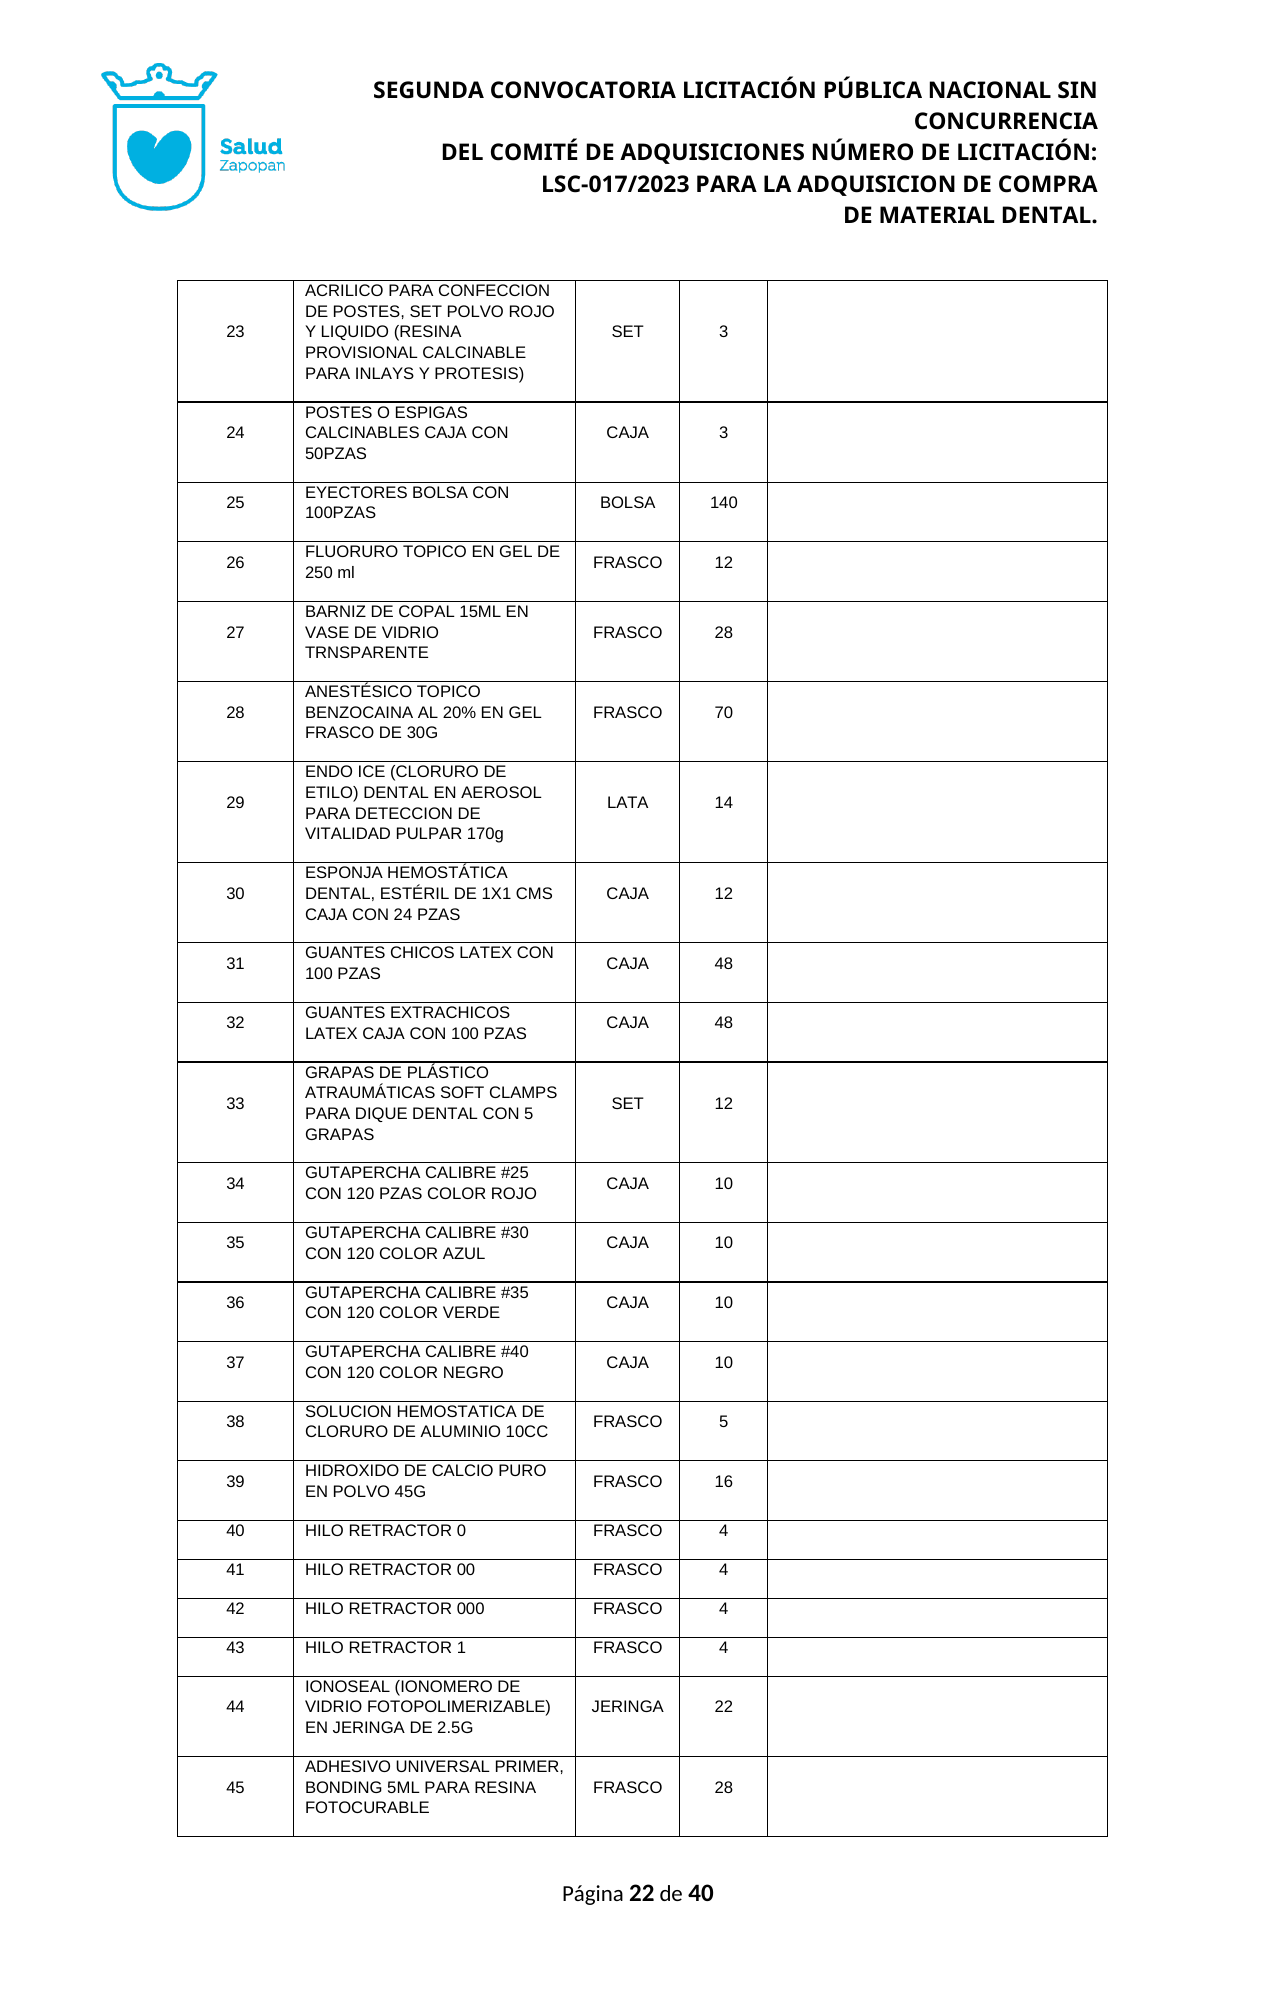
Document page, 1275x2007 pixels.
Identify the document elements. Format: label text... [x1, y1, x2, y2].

table_cell 12 [680, 863, 767, 942]
table_cell 26 [178, 542, 293, 601]
table_cell HILO RETRACTOR 0 [294, 1521, 575, 1559]
table_cell 25 [178, 483, 293, 541]
table_cell [768, 1757, 1107, 1836]
picture [108, 67, 211, 95]
table_cell [768, 1342, 1107, 1401]
table_cell 3 [680, 403, 767, 482]
table_cell [768, 1638, 1107, 1676]
table_cell 10 [680, 1163, 767, 1222]
table_cell FRASCO [576, 542, 679, 601]
table_cell JERINGA [576, 1677, 679, 1756]
table_cell FRASCO [576, 602, 679, 681]
table_cell 40 [178, 1521, 293, 1559]
table_cell POSTES O ESPIGAS CALCINABLES CAJA CON 50PZAS [294, 403, 575, 482]
table_cell GUTAPERCHA CALIBRE #35 CON 120 COLOR VERDE [294, 1283, 575, 1341]
table_cell 10 [680, 1223, 767, 1281]
table_cell FRASCO [576, 1461, 679, 1520]
table_cell [768, 1283, 1107, 1341]
table_cell FRASCO [576, 1560, 679, 1598]
table_cell [768, 1461, 1107, 1520]
table_cell [768, 602, 1107, 681]
table_cell ENDO ICE (CLORURO DE ETILO) DENTAL EN AEROSOL PARA DETECCION DE VITALIDAD PULPAR 170g [294, 762, 575, 862]
table_cell HIDROXIDO DE CALCIO PURO EN POLVO 45G [294, 1461, 575, 1520]
table_cell 140 [680, 483, 767, 541]
table_cell ANESTÉSICO TOPICO BENZOCAINA AL 20% EN GEL FRASCO DE 30G [294, 682, 575, 761]
table_cell GUTAPERCHA CALIBRE #40 CON 120 COLOR NEGRO [294, 1342, 575, 1401]
table_cell 4 [680, 1599, 767, 1637]
table_cell 45 [178, 1757, 293, 1836]
table_cell 5 [680, 1402, 767, 1460]
table_cell [768, 1599, 1107, 1637]
table_cell EYECTORES BOLSA CON 100PZAS [294, 483, 575, 541]
table_cell 28 [680, 1757, 767, 1836]
table_cell 24 [178, 403, 293, 482]
table_cell FRASCO [576, 682, 679, 761]
table_cell [768, 1003, 1107, 1061]
table_cell ESPONJA HEMOSTÁTICA DENTAL, ESTÉRIL DE 1X1 CMS CAJA CON 24 PZAS [294, 863, 575, 942]
table_cell 16 [680, 1461, 767, 1520]
table_cell 41 [178, 1560, 293, 1598]
table_cell 44 [178, 1677, 293, 1756]
table_cell IONOSEAL (IONOMERO DE VIDRIO FOTOPOLIMERIZABLE) EN JERINGA DE 2.5G [294, 1677, 575, 1756]
table_cell 22 [680, 1677, 767, 1756]
table_cell [768, 1223, 1107, 1281]
table_cell 39 [178, 1461, 293, 1520]
table_cell [768, 1560, 1107, 1598]
table_cell 12 [680, 1063, 767, 1162]
table_cell [768, 863, 1107, 942]
table_cell GUANTES CHICOS LATEX CON 100 PZAS [294, 943, 575, 1002]
table_cell CAJA [576, 1163, 679, 1222]
table_cell 31 [178, 943, 293, 1002]
table_cell 33 [178, 1063, 293, 1162]
table_cell 4 [680, 1521, 767, 1559]
table_cell 48 [680, 1003, 767, 1061]
table_cell 10 [680, 1342, 767, 1401]
table_cell 36 [178, 1283, 293, 1341]
table_cell FRASCO [576, 1521, 679, 1559]
table_cell SET [576, 281, 679, 401]
table_cell CAJA [576, 403, 679, 482]
table_cell FRASCO [576, 1402, 679, 1460]
table_cell 34 [178, 1163, 293, 1222]
table_cell GUTAPERCHA CALIBRE #25 CON 120 PZAS COLOR ROJO [294, 1163, 575, 1222]
table_cell SOLUCION HEMOSTATICA DE CLORURO DE ALUMINIO 10CC [294, 1402, 575, 1460]
table_cell [768, 483, 1107, 541]
table_cell 10 [680, 1283, 767, 1341]
table_cell GRAPAS DE PLÁSTICO ATRAUMÁTICAS SOFT CLAMPS PARA DIQUE DENTAL CON 5 GRAPAS [294, 1063, 575, 1162]
table_cell [768, 1677, 1107, 1756]
table_cell 3 [680, 281, 767, 401]
table_cell CAJA [576, 1342, 679, 1401]
table_cell 48 [680, 943, 767, 1002]
table_cell [768, 943, 1107, 1002]
table_cell [768, 762, 1107, 862]
table_cell CAJA [576, 1003, 679, 1061]
table_cell FRASCO [576, 1638, 679, 1676]
table_cell 28 [178, 682, 293, 761]
table_cell [768, 281, 1107, 401]
table_cell HILO RETRACTOR 1 [294, 1638, 575, 1676]
table_cell CAJA [576, 1223, 679, 1281]
table_cell 30 [178, 863, 293, 942]
table_cell [768, 682, 1107, 761]
table_cell 4 [680, 1560, 767, 1598]
table_cell 42 [178, 1599, 293, 1637]
table_cell [768, 1163, 1107, 1222]
table_cell 43 [178, 1638, 293, 1676]
table_cell GUANTES EXTRACHICOS LATEX CAJA CON 100 PZAS [294, 1003, 575, 1061]
table_cell 23 [178, 281, 293, 401]
table_cell 27 [178, 602, 293, 681]
table_cell CAJA [576, 943, 679, 1002]
table_cell HILO RETRACTOR 000 [294, 1599, 575, 1637]
table_cell 32 [178, 1003, 293, 1061]
table_cell [768, 1402, 1107, 1460]
table_cell 38 [178, 1402, 293, 1460]
table_cell 35 [178, 1223, 293, 1281]
table_cell BOLSA [576, 483, 679, 541]
table_cell 37 [178, 1342, 293, 1401]
table_cell CAJA [576, 863, 679, 942]
table_cell FLUORURO TOPICO EN GEL DE 250 ml [294, 542, 575, 601]
table_cell BARNIZ DE COPAL 15ML EN VASE DE VIDRIO TRNSPARENTE [294, 602, 575, 681]
table_cell [768, 403, 1107, 482]
table_cell LATA [576, 762, 679, 862]
table_cell 28 [680, 602, 767, 681]
table_cell FRASCO [576, 1599, 679, 1637]
table_cell ADHESIVO UNIVERSAL PRIMER, BONDING 5ML PARA RESINA FOTOCURABLE [294, 1757, 575, 1836]
table_cell 14 [680, 762, 767, 862]
table_cell CAJA [576, 1283, 679, 1341]
table_cell FRASCO [576, 1757, 679, 1836]
picture [97, 63, 290, 220]
table_cell [768, 542, 1107, 601]
table_cell HILO RETRACTOR 00 [294, 1560, 575, 1598]
table_cell 4 [680, 1638, 767, 1676]
table_cell 12 [680, 542, 767, 601]
table_cell 70 [680, 682, 767, 761]
table_cell [768, 1063, 1107, 1162]
table_cell [768, 1521, 1107, 1559]
table_cell GUTAPERCHA CALIBRE #30 CON 120 COLOR AZUL [294, 1223, 575, 1281]
table_cell ACRILICO PARA CONFECCION DE POSTES, SET POLVO ROJO Y LIQUIDO (RESINA PROVISIONAL CALCINABLE PARA INLAYS Y PROTESIS) [294, 281, 575, 401]
table_cell 29 [178, 762, 293, 862]
table_cell SET [576, 1063, 679, 1162]
